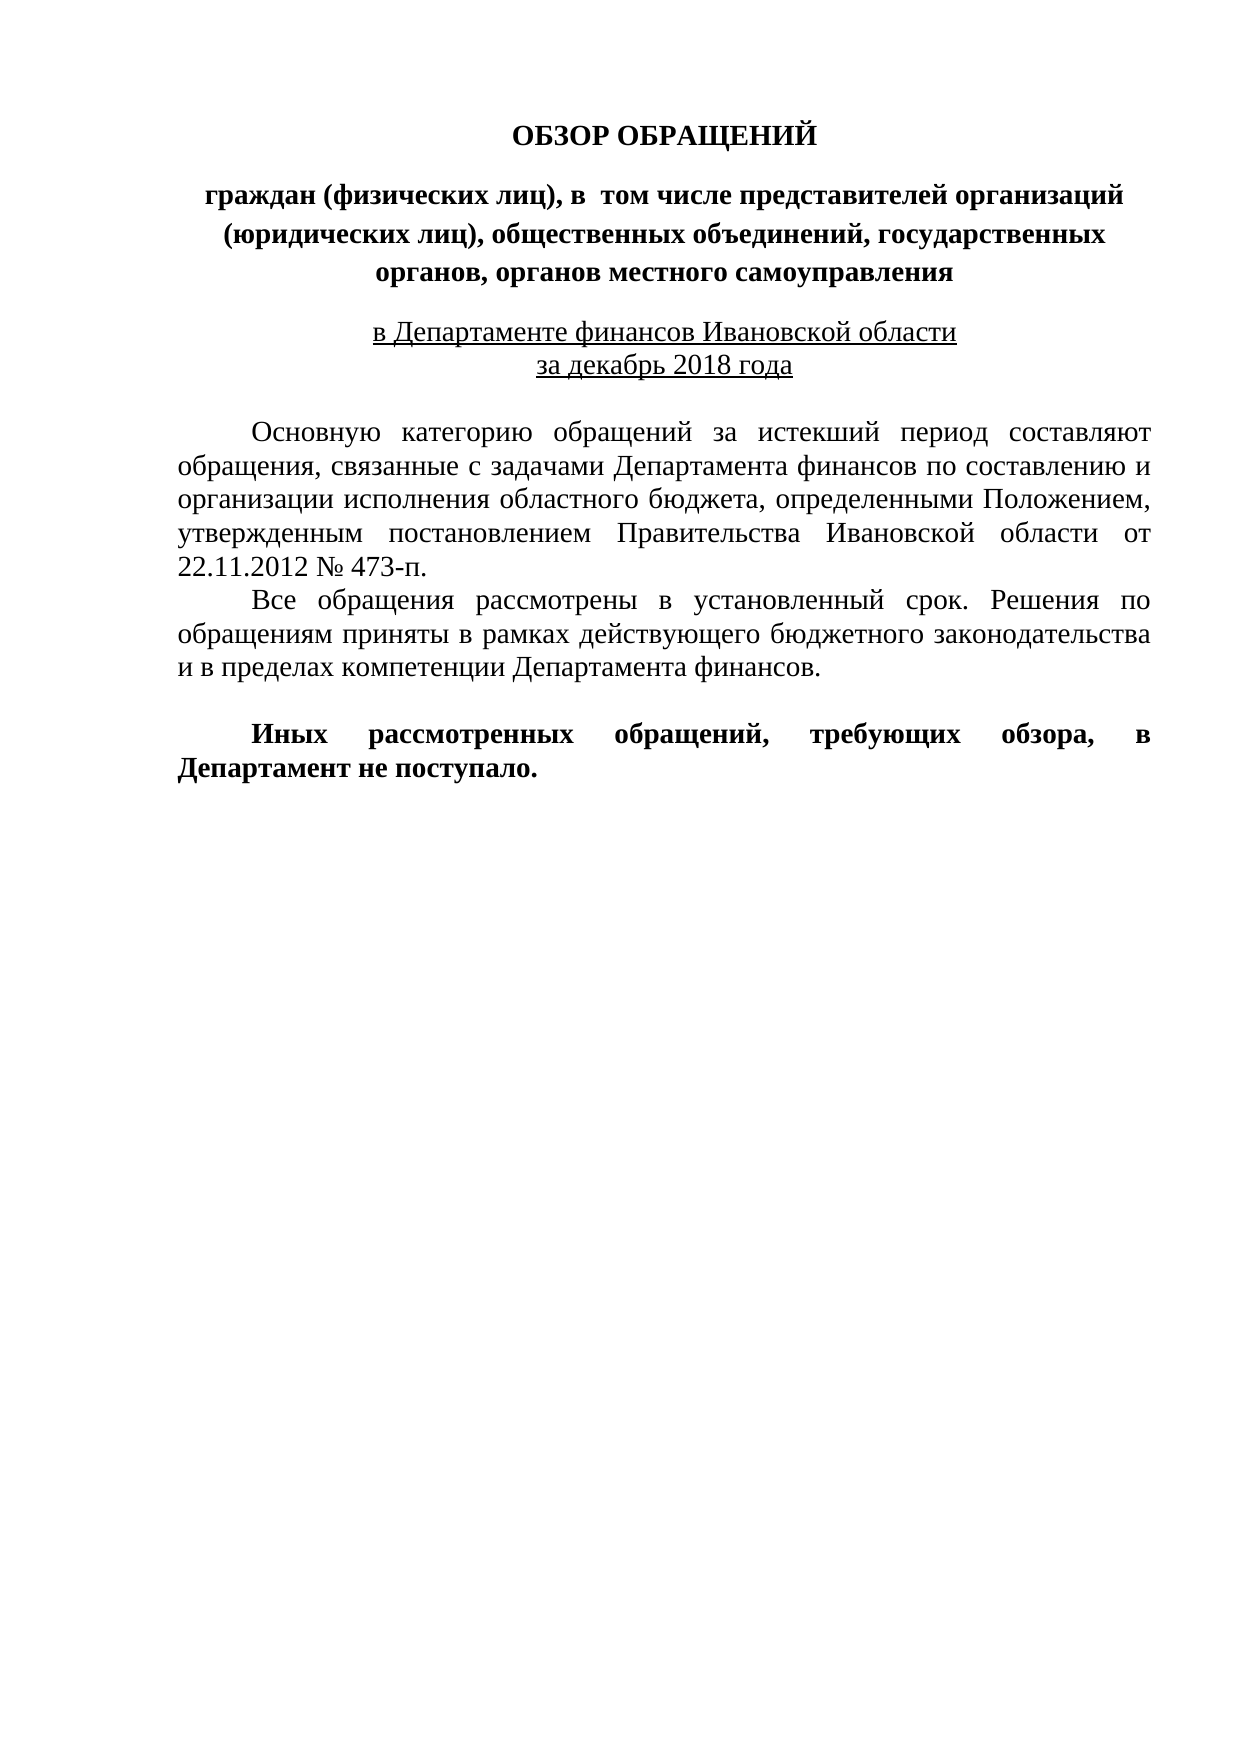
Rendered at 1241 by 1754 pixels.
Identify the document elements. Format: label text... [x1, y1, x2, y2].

text граждан (физических лиц), в том числе представителей организаций (юридических лиц), общественных объединений, государственных органов, органов местного самоуправления [177, 177, 1152, 288]
text ОБЗОР ОБРАЩЕНИЙ [177, 118, 1152, 152]
text Иных рассмотренных обращений, требующих обзора, в Департамент не поступало. [177, 716, 1152, 783]
text за декабрь 2018 года [177, 347, 1152, 381]
text Все обращения рассмотрены в установленный срок. Решения по обращениям приняты в рамках действующего бюджетного законодательства и в пределах компетенции Департамента финансов. [177, 582, 1152, 683]
text Основную категорию обращений за истекший период составляют обращения, связанные с задачами Департамента финансов по составлению и организации исполнения областного бюджета, определенными Положением, утвержденным постановлением Правительства Ивановской области от 22.11.2012 № 473-п. [177, 414, 1152, 582]
text в Департаменте финансов Ивановской области [177, 314, 1152, 347]
